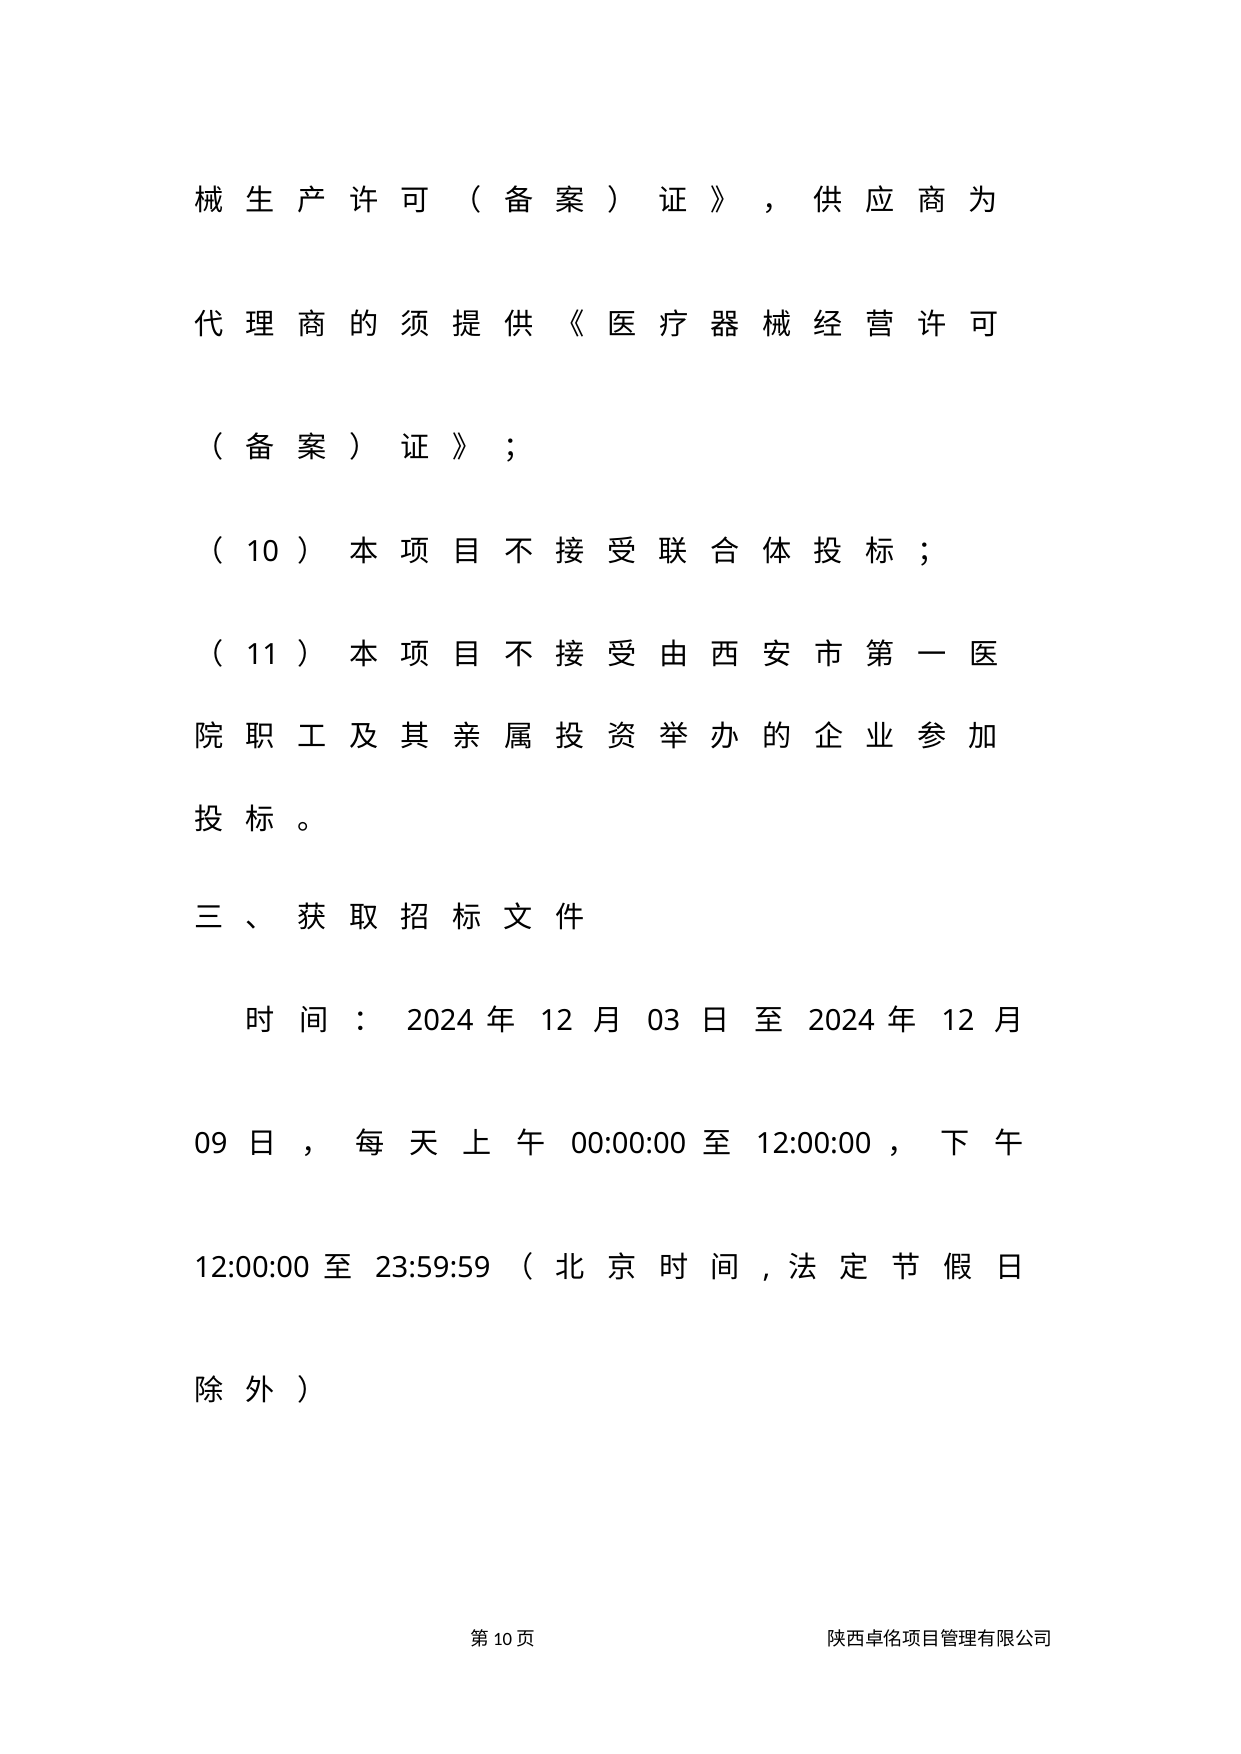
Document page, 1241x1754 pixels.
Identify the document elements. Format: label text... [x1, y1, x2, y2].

text （11）本项目不接受由西安市第一医院职工及其亲属投资举办的企业参加投标。 [194, 611, 1046, 857]
text 时间：2024年12月03日至2024年12月09日，每天上午00:00:00至12:00:00，下午12:00:00至23:59:59（北京时间,法定节假日除外） [194, 977, 1046, 1429]
subtitle 三、获取招标文件 [194, 873, 1046, 955]
text （10）本项目不接受联合体投标； [194, 507, 1046, 589]
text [194, 157, 1046, 486]
